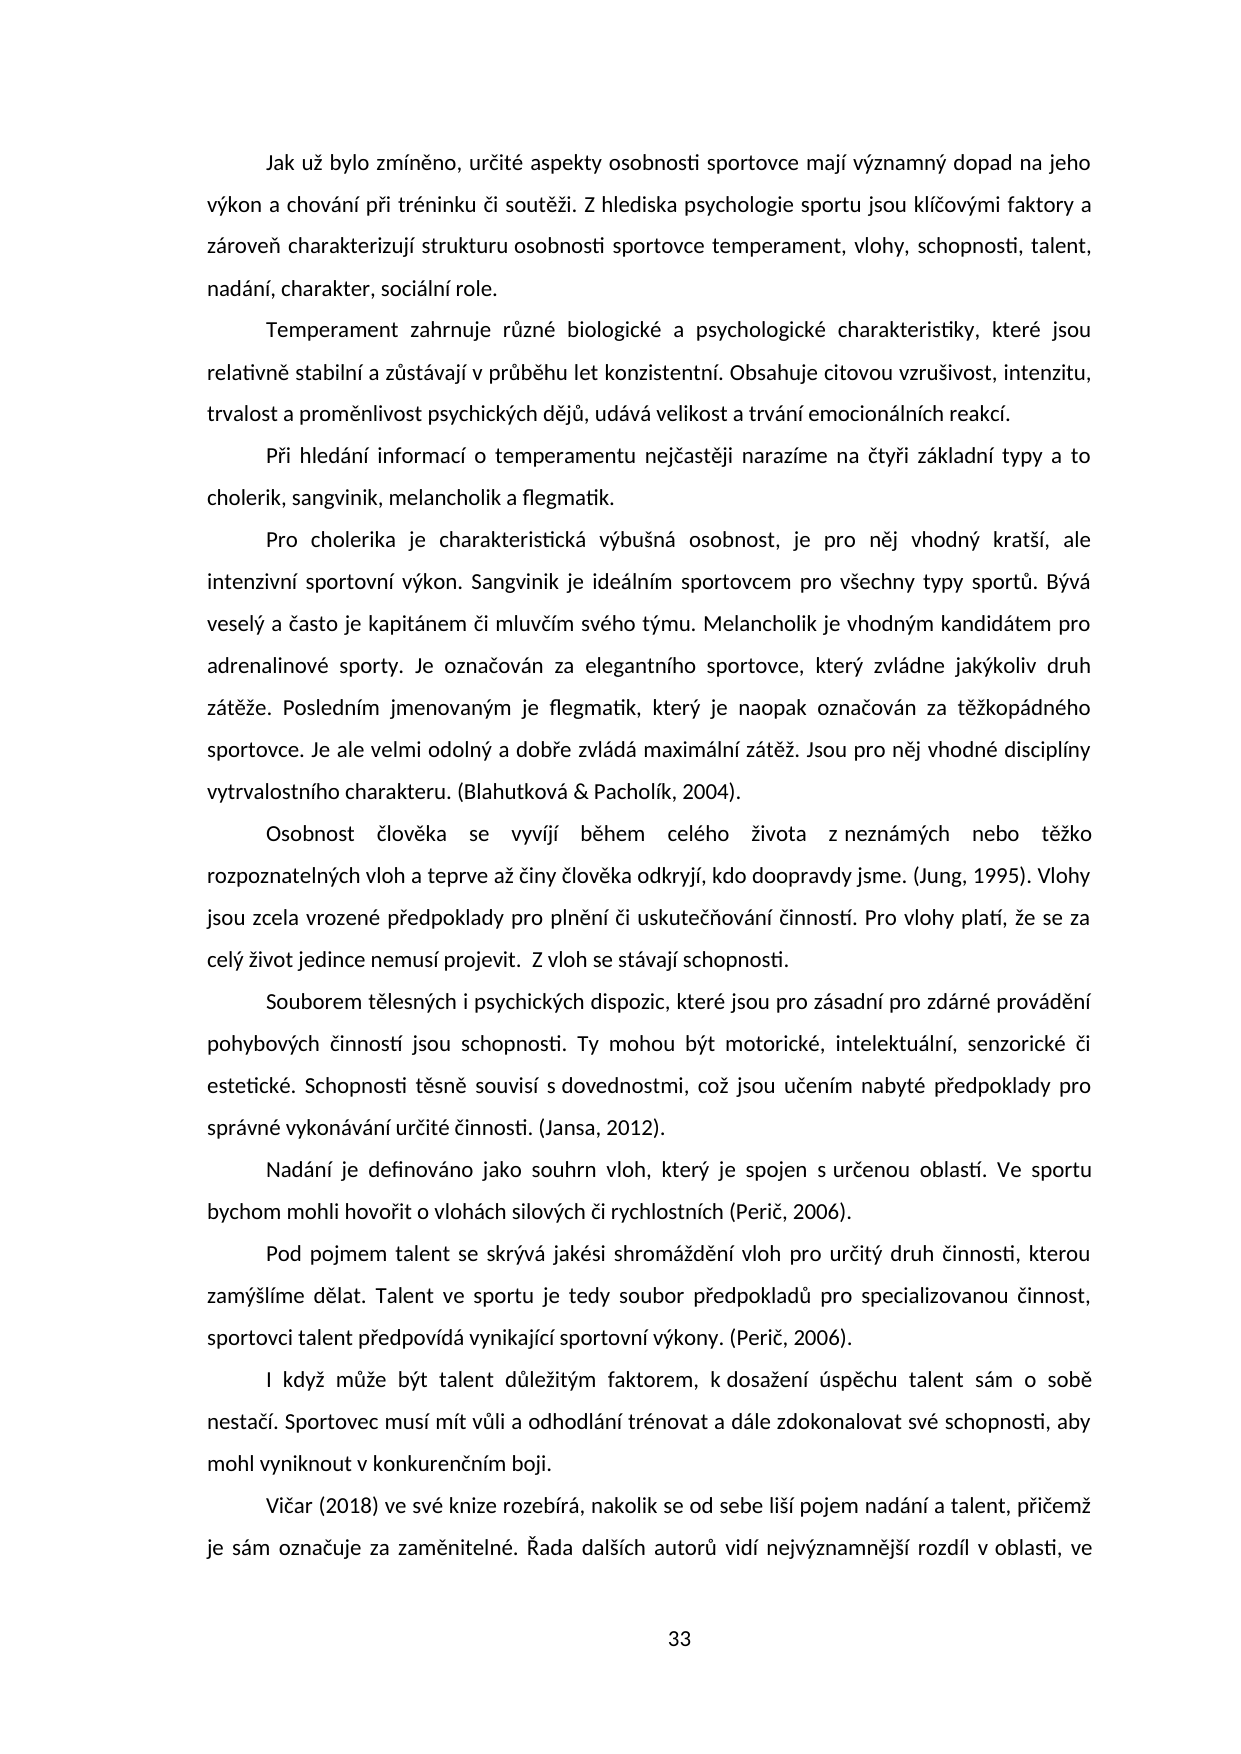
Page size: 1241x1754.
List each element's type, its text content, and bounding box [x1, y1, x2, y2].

text Temperament zahrnuje různé biologické a psychologické charakteristiky, které jsou relativně stabilní a zůstávají v průběhu let konzistentní. Obsahuje citovou vzrušivost, intenzitu, trvalost a proměnlivost psychických dějů, udává velikost a trvání emocionálních reakcí. [207, 316, 1092, 428]
text Nadání je definováno jako souhrn vloh, který je spojen s určenou oblastí. Ve sportu bychom mohli hovořit o vlohách silových či rychlostních (Perič, 2006). [207, 1155, 1092, 1225]
text Souborem tělesných i psychických dispozic, které jsou pro zásadní pro zdárné provádění pohybových činností jsou schopnosti. Ty mohou být motorické, intelektuální, senzorické či estetické. Schopnosti těsně souvisí s dovednostmi, což jsou učením nabyté předpoklady pro správné vykonávání určité činnosti. (Jansa, 2012). [207, 987, 1092, 1141]
text Osobnost člověka se vyvíjí během celého života z neznámých nebo těžko rozpoznatelných vloh a teprve až činy člověka odkryjí, kdo doopravdy jsme. (Jung, 1995). Vlohy jsou zcela vrozené předpoklady pro plnění či uskutečňování činností. Pro vlohy platí, že se za celý život jedince nemusí projevit. Z vloh se stávají schopnosti. [207, 819, 1092, 973]
text Pro cholerika je charakteristická výbušná osobnost, je pro něj vhodný kratší, ale intenzivní sportovní výkon. Sangvinik je ideálním sportovcem pro všechny typy sportů. Bývá veselý a často je kapitánem či mluvčím svého týmu. Melancholik je vhodným kandidátem pro adrenalinové sporty. Je označován za elegantního sportovce, který zvládne jakýkoliv druh zátěže. Posledním jmenovaným je flegmatik, který je naopak označován za těžkopádného sportovce. Je ale velmi odolný a dobře zvládá maximální zátěž. Jsou pro něj vhodné disciplíny vytrvalostního charakteru. (Blahutková & Pacholík, 2004). [207, 526, 1092, 805]
text Jak už bylo zmíněno, určité aspekty osobnosti sportovce mají významný dopad na jeho výkon a chování při tréninku či soutěži. Z hlediska psychologie sportu jsou klíčovými faktory a zároveň charakterizují strukturu osobnosti sportovce temperament, vlohy, schopnosti, talent, nadání, charakter, sociální role. [207, 148, 1092, 302]
text I když může být talent důležitým faktorem, k dosažení úspěchu talent sám o sobě nestačí. Sportovec musí mít vůli a odhodlání trénovat a dále zdokonalovat své schopnosti, aby mohl vyniknout v konkurenčním boji. [207, 1365, 1092, 1477]
text Pod pojmem talent se skrývá jakési shromáždění vloh pro určitý druh činnosti, kterou zamýšlíme dělat. Talent ve sportu je tedy soubor předpokladů pro specializovanou činnost, sportovci talent předpovídá vynikající sportovní výkony. (Perič, 2006). [207, 1239, 1092, 1351]
text Při hledání informací o temperamentu nejčastěji narazíme na čtyři základní typy a to cholerik, sangvinik, melancholik a flegmatik. [207, 442, 1092, 512]
